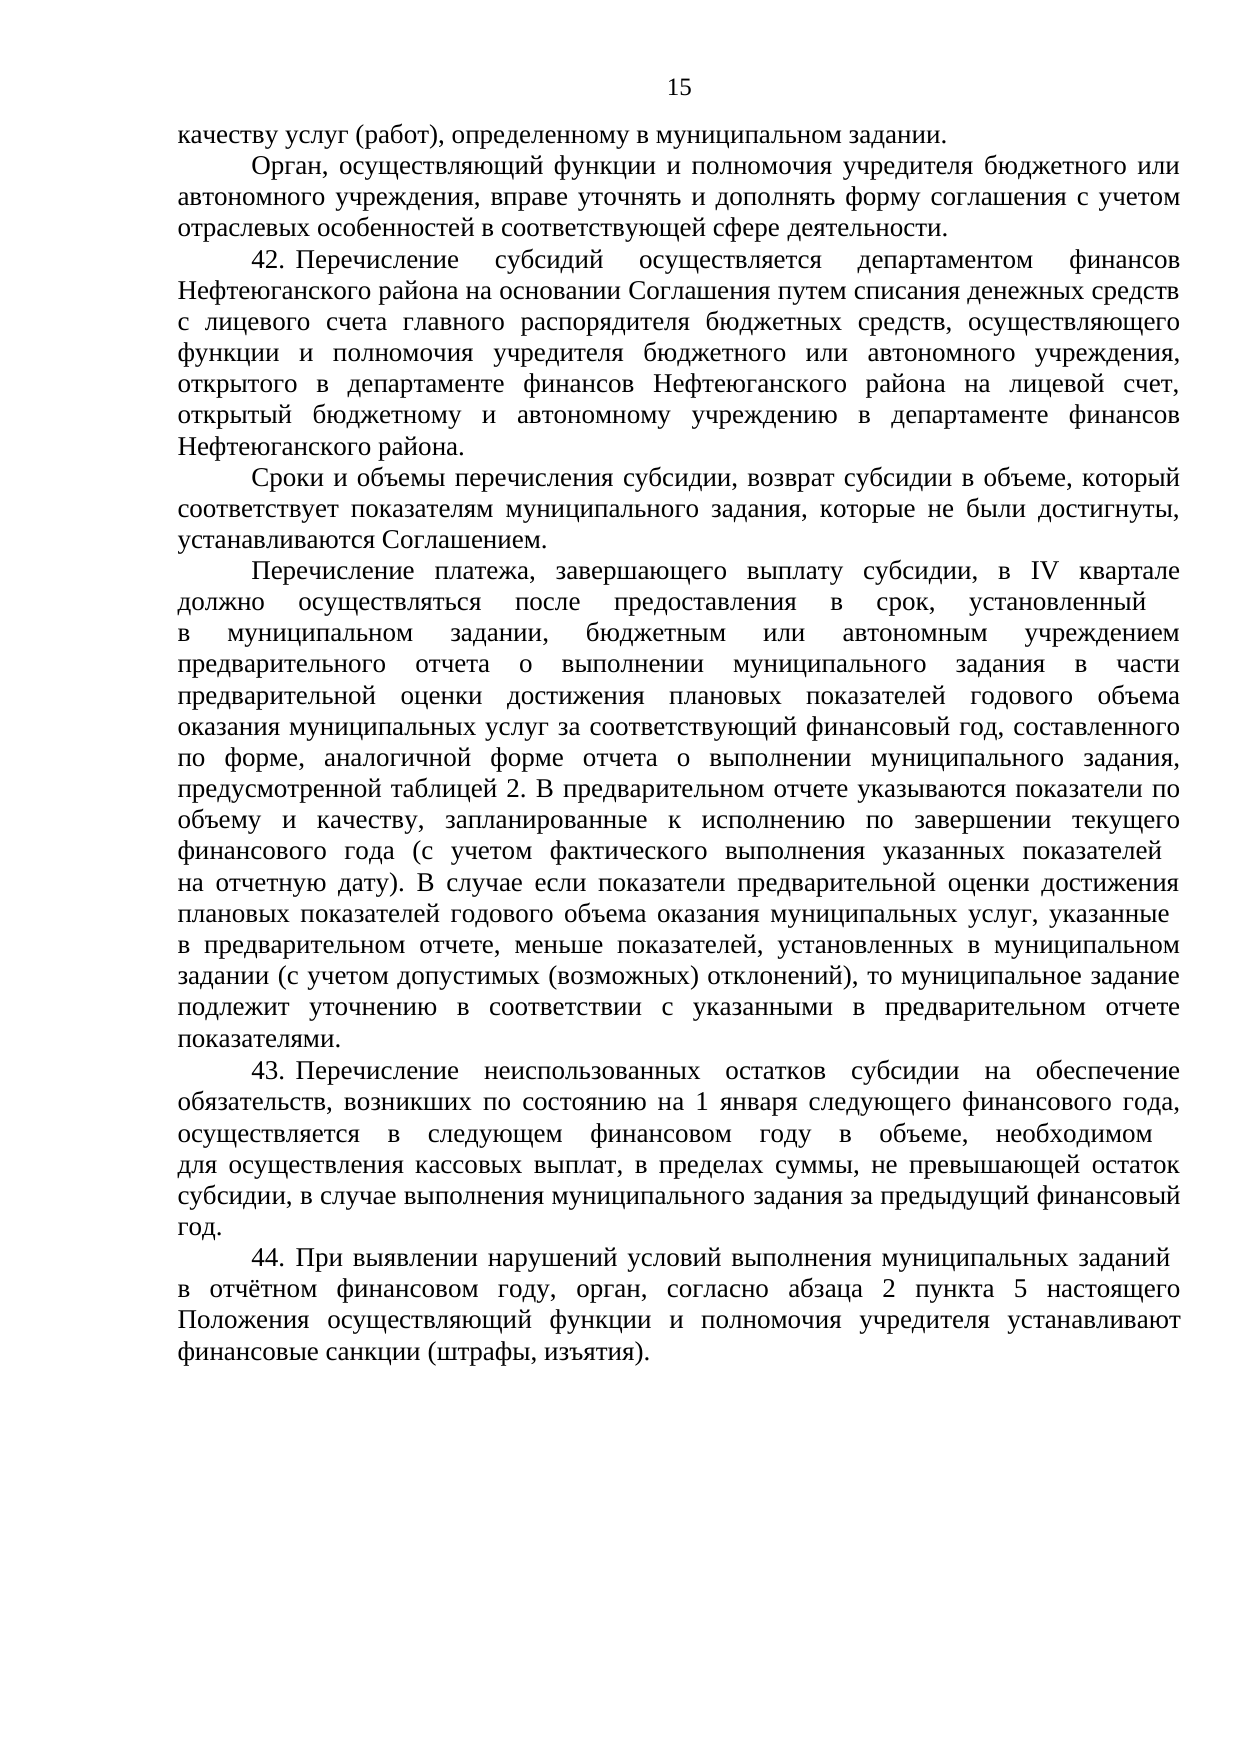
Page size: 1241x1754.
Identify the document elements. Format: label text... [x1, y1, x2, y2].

list При выявлении нарушений условий выполнения муниципальных заданий в отчётном финансовом году, орган, согласно абзаца 2 пункта 5 настоящего Положения осуществляющий функции и полномочия учредителя устанавливают финансовые санкции (штрафы, изъятия). [177, 1241, 1181, 1366]
list Перечисление субсидий осуществляется департаментом финансов Нефтеюганского района на основании Соглашения путем списания денежных средств с лицевого счета главного распорядителя бюджетных средств, осуществляющего функции и полномочия учредителя бюджетного или автономного учреждения, открытого в департаменте финансов Нефтеюганского района на лицевой счет, открытый бюджетному и автономному учреждению в департаменте финансов Нефтеюганского района. [177, 243, 1181, 461]
text Орган, осуществляющий функции и полномочия учредителя бюджетного или автономного учреждения, вправе уточнять и дополнять форму соглашения с учетом отраслевых особенностей в соответствующей сфере деятельности. [177, 149, 1181, 243]
list Перечисление неиспользованных остатков субсидии на обеспечение обязательств, возникших по состоянию на 1 января следующего финансового года, осуществляется в следующем финансовом году в объеме, необходимом для осуществления кассовых выплат, в пределах суммы, не превышающей остаток субсидии, в случае выполнения муниципального задания за предыдущий финансовый год. [177, 1054, 1181, 1241]
text Перечисление платежа, завершающего выплату субсидии, в IV квартале должно осуществляться после предоставления в срок, установленный в муниципальном задании, бюджетным или автономным учреждением предварительного отчета о выполнении муниципального задания в части предварительной оценки достижения плановых показателей годового объема оказания муниципальных услуг за соответствующий финансовый год, составленного по форме, аналогичной форме отчета о выполнении муниципального задания, предусмотренной таблицей 2. В предварительном отчете указываются показатели по объему и качеству, запланированные к исполнению по завершении текущего финансового года (с учетом фактического выполнения указанных показателей на отчетную дату). В случае если показатели предварительной оценки достижения плановых показателей годового объема оказания муниципальных услуг, указанные в предварительном отчете, меньше показателей, установленных в муниципальном задании (с учетом допустимых (возможных) отклонений), то муниципальное задание подлежит уточнению в соответствии с указанными в предварительном отчете показателями. [177, 554, 1181, 1054]
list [177, 118, 1181, 149]
list Сроки и объемы перечисления субсидии, возврат субсидии в объеме, который соответствует показателям муниципального задания, которые не были достигнуты, устанавливаются Соглашением. [177, 461, 1181, 554]
